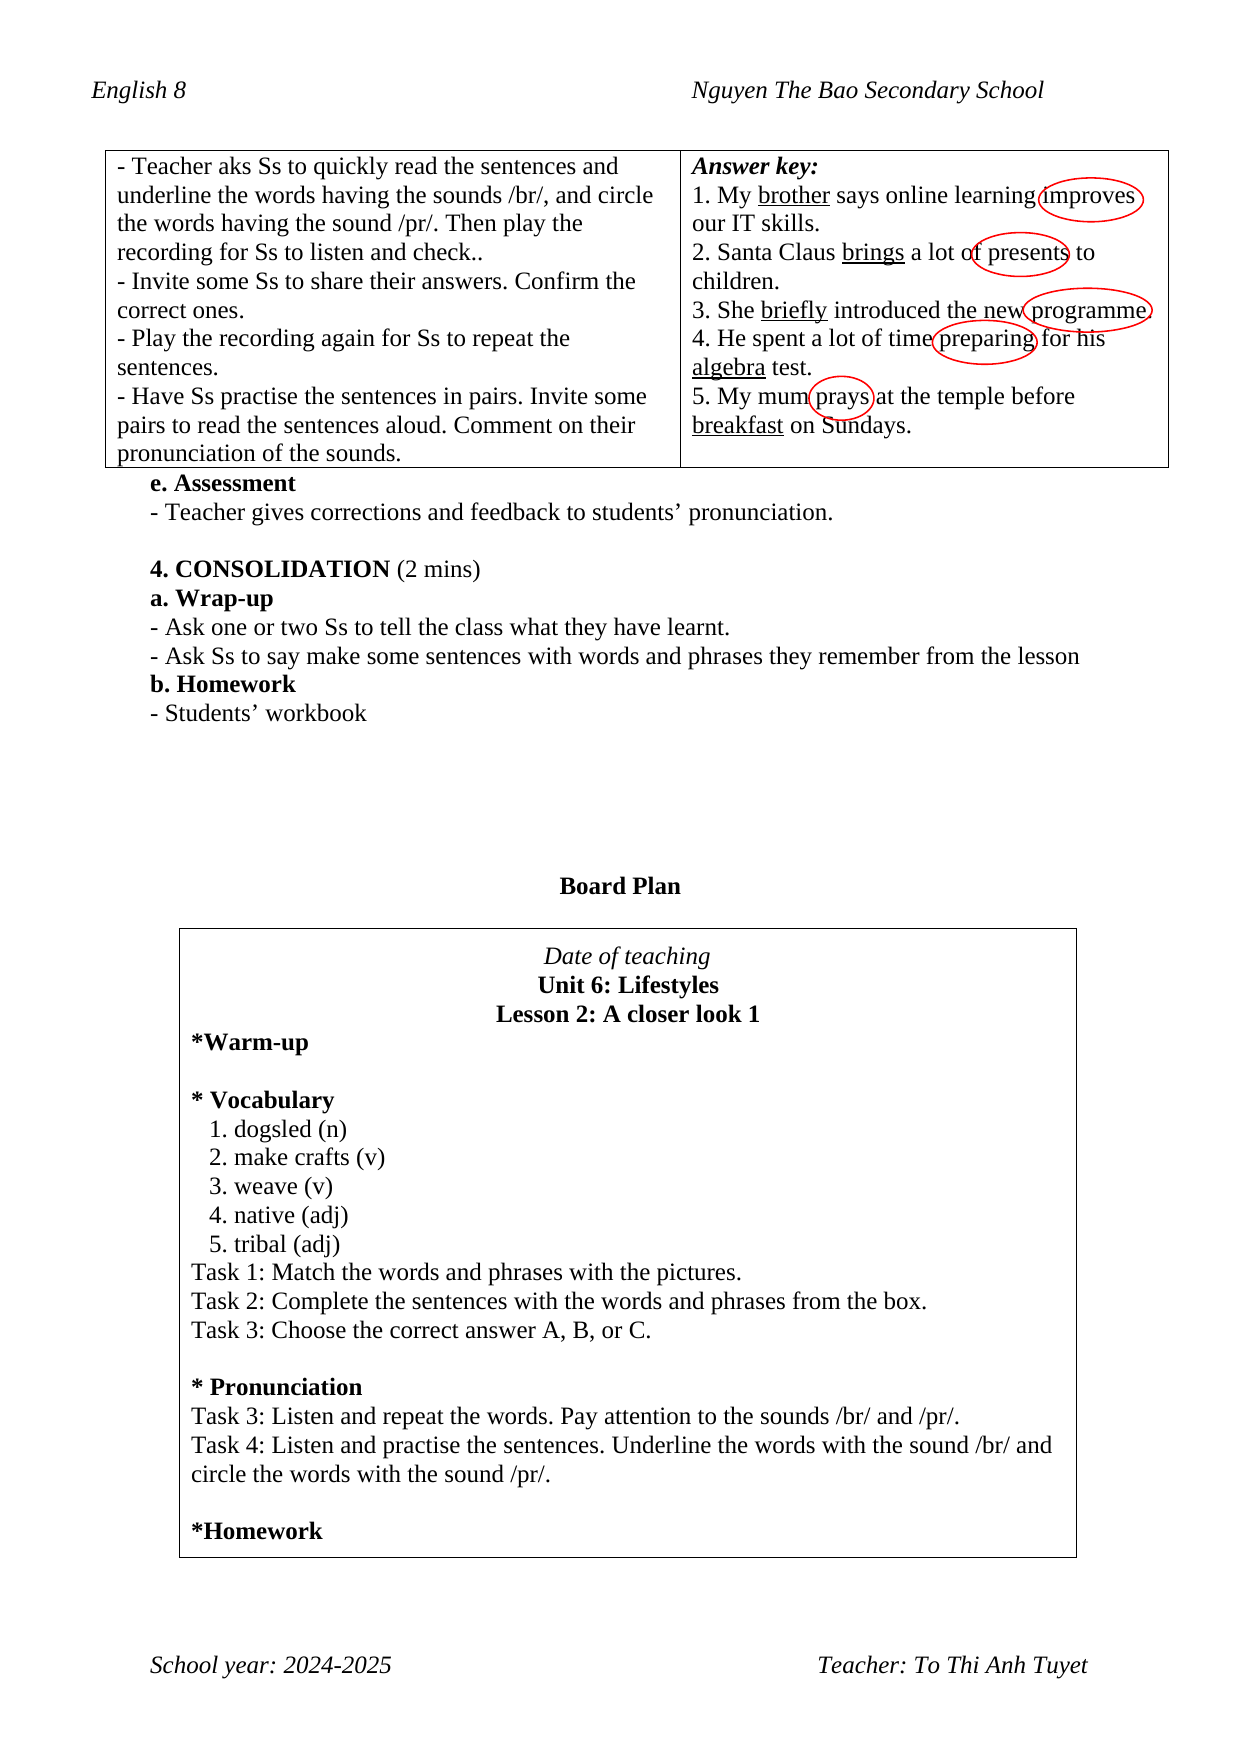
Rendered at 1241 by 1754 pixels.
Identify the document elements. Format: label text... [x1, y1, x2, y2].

text 4. CONSOLIDATION (2 mins) [150, 554, 1090, 583]
text - Students’ workbook [150, 698, 1090, 727]
text b. Homework [150, 669, 1090, 698]
table_cell Answer key: ﻿1. My brother says online learning improves our IT skills. 2. Santa Claus brings a lot of presents to children. 3. She briefly introduced the new programme. 4. He spent a lot of time preparing for his algebra test. 5. My mum prays at the temple before breakfast on Sundays. [681, 151, 1168, 467]
table_header Date of teaching Unit 6: Lifestyles Lesson 2: A closer look 1 *Warm-up * Vocabulary 1. dogsled (n) 2. make crafts (v) 3. weave (v) 4. native (adj) 5. tribal (adj) Task 1: ﻿Match the words and phrases with the pictures. Task 2: ﻿Complete the sentences with the words and phrases from the box. Task 3: Choose the correct answer A, B, or C. * Pronunciation Task 3: ﻿Listen and repeat the words. Pay attention to the sounds /br/ and /pr/. Task 4: ﻿Listen and practise the sentences. Underline the words with the sound /br/ and circle the words with the sound /pr/. *Homework [180, 929, 1076, 1557]
table_cell - Teacher aks Ss to quickly read the sentences and underline the words having the sounds /br/, and circle the words having the sound /pr/. Then play the recording for Ss to listen and check.. - Invite some Ss to share their answers. Confirm the correct ones. - Play the recording again for Ss to repeat the sentences. - Have Ss practise the sentences in pairs. Invite some pairs to read the sentences aloud. Comment on their pronunciation of the sounds. [106, 151, 680, 467]
text - Ask Ss to say make some sentences with words and phrases they remember from the lesson [150, 641, 1090, 669]
text e. Assessment [150, 468, 1090, 497]
text a. Wrap-up [150, 583, 1090, 612]
text - Teacher gives corrections and feedback to students’ pronunciation. [150, 497, 1090, 526]
text Board Plan [150, 871, 1090, 899]
text - Ask one or two Ss to tell the class what they have learnt. [150, 612, 1090, 641]
